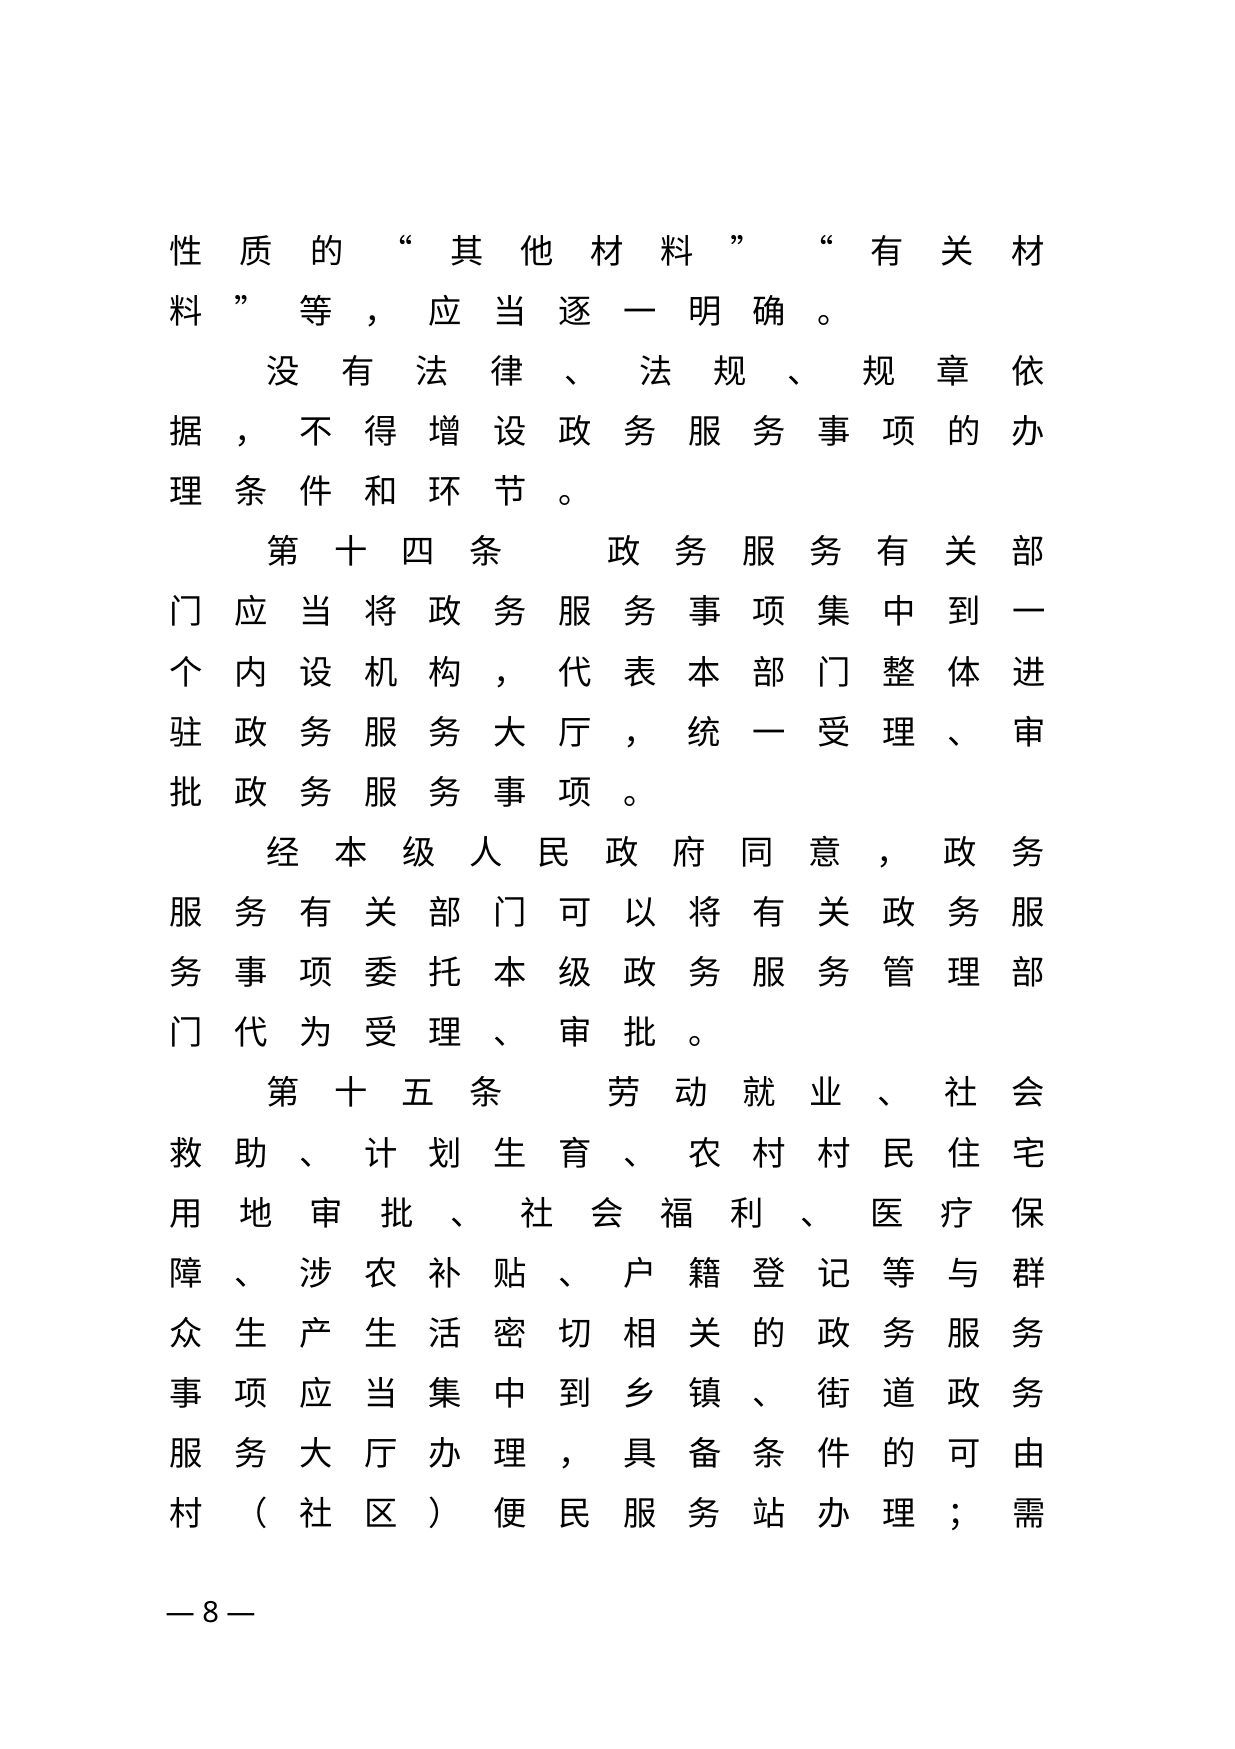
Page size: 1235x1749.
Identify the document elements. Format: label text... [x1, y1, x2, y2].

text 第十四条 政务服务有关部门应当将政务服务事项集中到一个内设机构，代表本部门整体进驻政务服务大厅，统一受理、审批政务服务事项。 [169, 519, 1077, 820]
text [169, 1060, 1077, 1541]
text 经本级人民政府同意，政务服务有关部门可以将有关政务服务事项委托本级政务服务管理部门代为受理、审批。 [169, 820, 1077, 1060]
text 没有法律、法规、规章依据，不得增设政务服务事项的办理条件和环节。 [169, 339, 1077, 519]
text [169, 219, 1077, 339]
